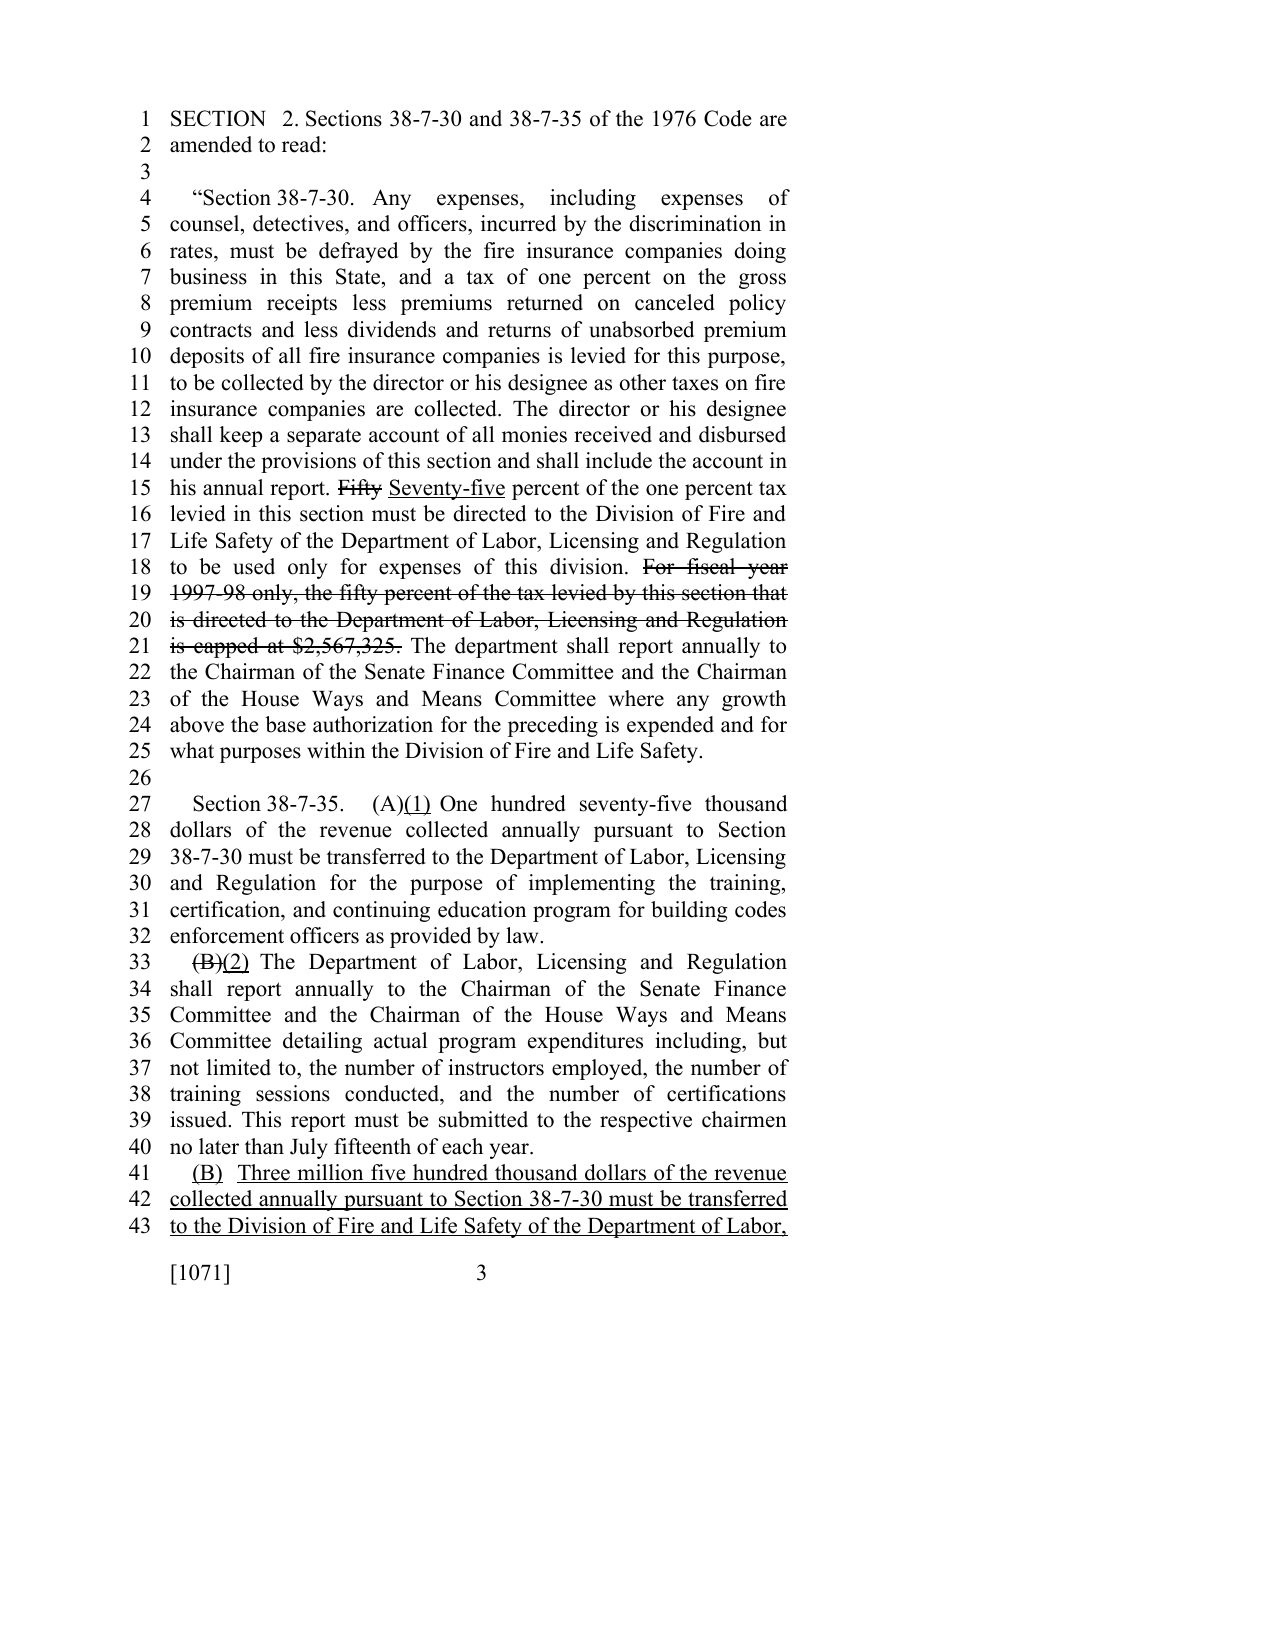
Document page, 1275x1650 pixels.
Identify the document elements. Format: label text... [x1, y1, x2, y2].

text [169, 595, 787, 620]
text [169, 1209, 787, 1235]
text “Section 38-7-30. Any expenses, including expenses of counsel, detectives, and officers, incurred by the discrimination in rates, must be defrayed by the fire insurance companies doing business in this State, and a tax of one percent on the gross premium receipts less premiums returned on canceled policy contracts and less dividends and returns of unabsorbed premium deposits of all fire insurance companies is levied for this purpose, to be collected by the director or his designee as other taxes on fire insurance companies are collected. The director or his designee shall keep a separate account of all monies received and disbursed under the provisions of this section and shall include the account in his annual report. Fifty Seventy-five percent of the one percent tax levied in this section must be directed to the Division of Fire and Life Safety of the Department of Labor, Licensing and Regulation to be used only for expenses of this division. For fiscal year 1997-98 only, the fifty percent of the tax levied by this section that is directed to the Department of Labor, Licensing and Regulation is capped at $2,567,325. The department shall report annually to the Chairman of the Senate Finance Committee and the Chairman of the House Ways and Means Committee where any growth above the base authorization for the preceding is expended and for what purposes within the Division of Fire and Life Safety. [169, 621, 787, 764]
text “Section 38-7-30. Any expenses, including expenses of counsel, detectives, and officers, incurred by the discrimination in rates, must be defrayed by the fire insurance companies doing business in this State, and a tax of one percent on the gross premium receipts less premiums returned on canceled policy contracts and less dividends and returns of unabsorbed premium deposits of all fire insurance companies is levied for this purpose, to be collected by the director or his designee as other taxes on fire insurance companies are collected. The director or his designee shall keep a separate account of all monies received and disbursed under the provisions of this section and shall include the account in his annual report. Fifty Seventy-five percent of the one percent tax levied in this section must be directed to the Division of Fire and Life Safety of the Department of Labor, Licensing and Regulation to be used only for expenses of this division. For fiscal year 1997-98 only, the fifty percent of the tax levied by this section that is directed to the Department of Labor, Licensing and Regulation is capped at $2,567,325. The department shall report annually to the Chairman of the Senate Finance Committee and the Chairman of the House Ways and Means Committee where any growth above the base authorization for the preceding is expended and for what purposes within the Division of Fire and Life Safety. [169, 184, 787, 594]
text Section 38-7-35. (A)(1) One hundred seventy-five thousand dollars of the revenue collected annually pursuant to Section 38-7-30 must be transferred to the Department of Labor, Licensing and Regulation for the purpose of implementing the training, certification, and continuing education program for building codes enforcement officers as provided by law. [169, 790, 787, 948]
text (B)(2) The Department of Labor, Licensing and Regulation shall report annually to the Chairman of the Senate Finance Committee and the Chairman of the House Ways and Means Committee detailing actual program expenditures including, but not limited to, the number of instructors employed, the number of training sessions conducted, and the number of certifications issued. This report must be submitted to the respective chairmen no later than July fifteenth of each year. [169, 948, 787, 1159]
text SECTION 2. Sections 38-7-30 and 38-7-35 of the 1976 Code are amended to read: [169, 105, 787, 158]
